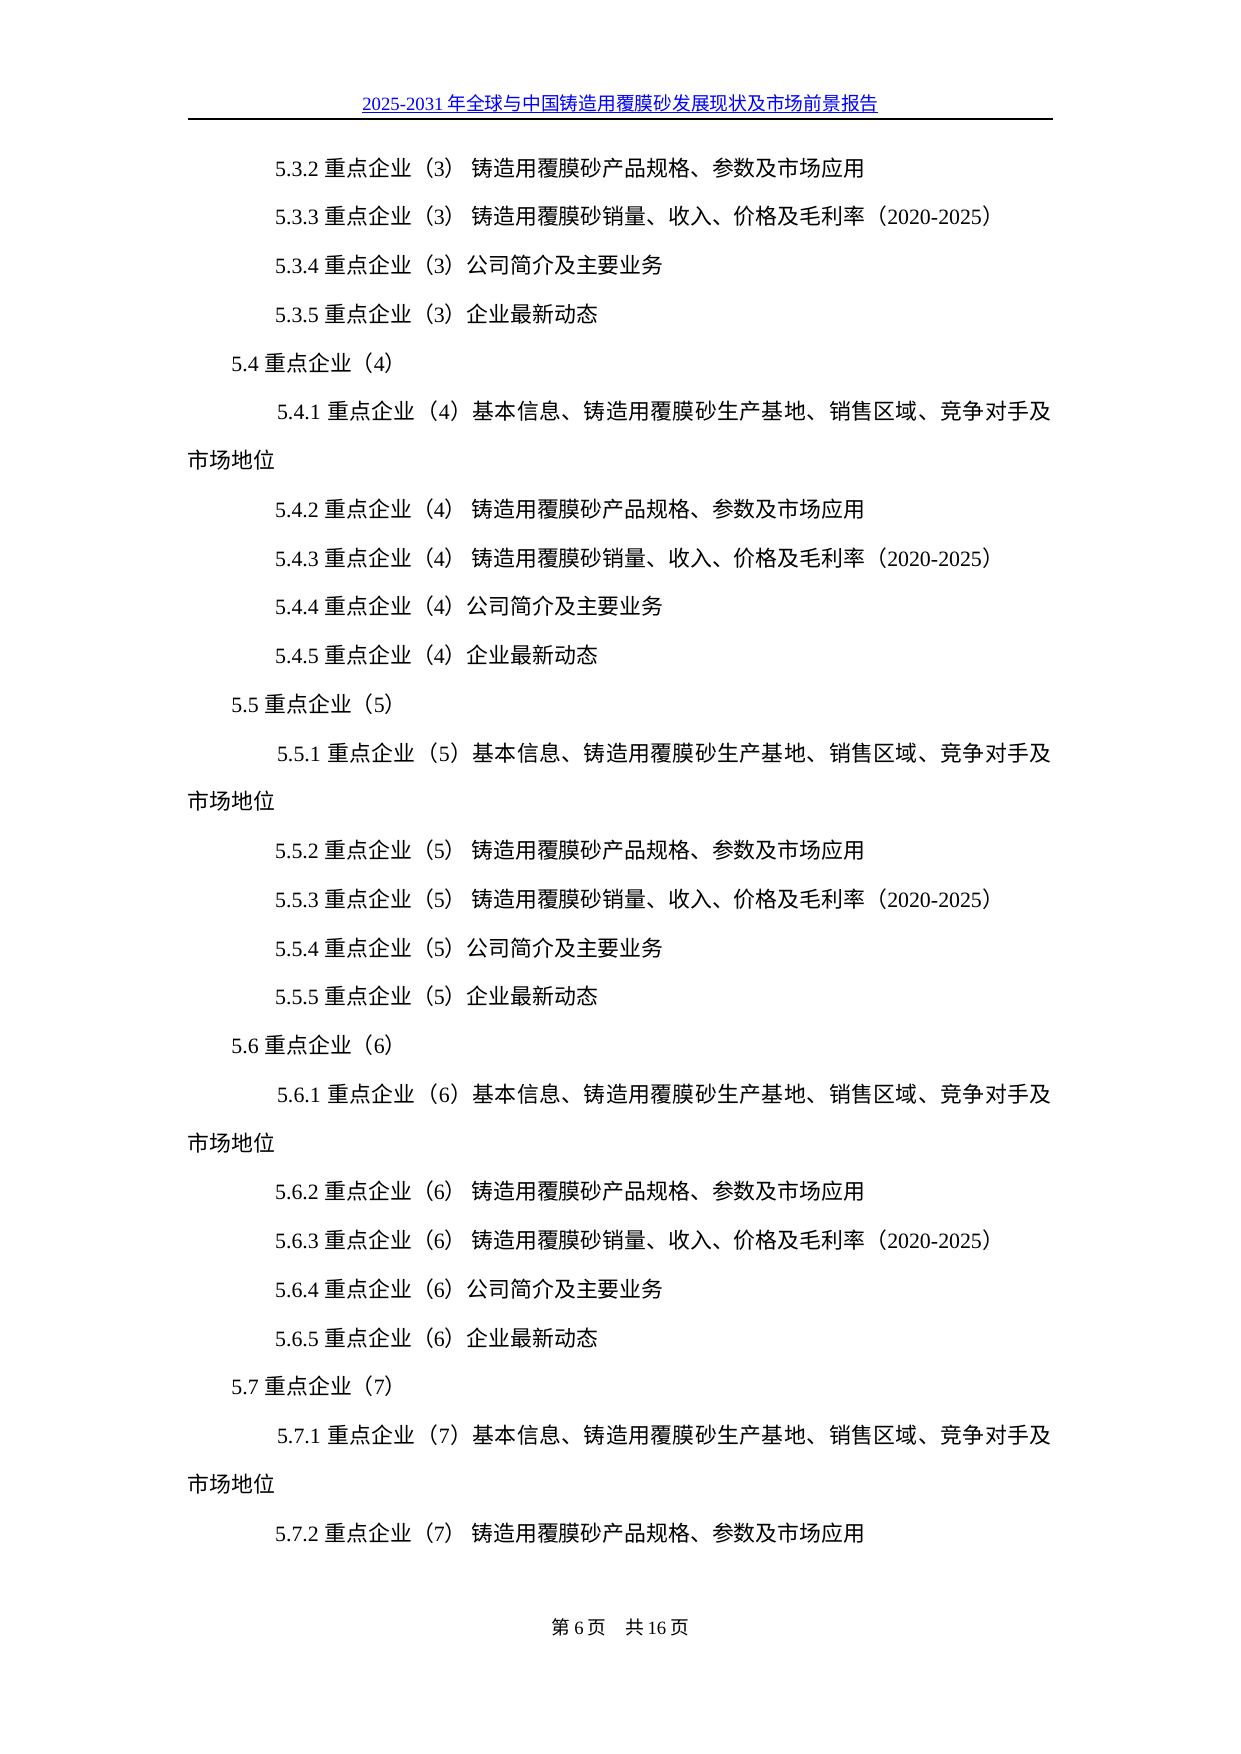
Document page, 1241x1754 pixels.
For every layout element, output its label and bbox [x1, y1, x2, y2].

text [187, 150, 1053, 1548]
